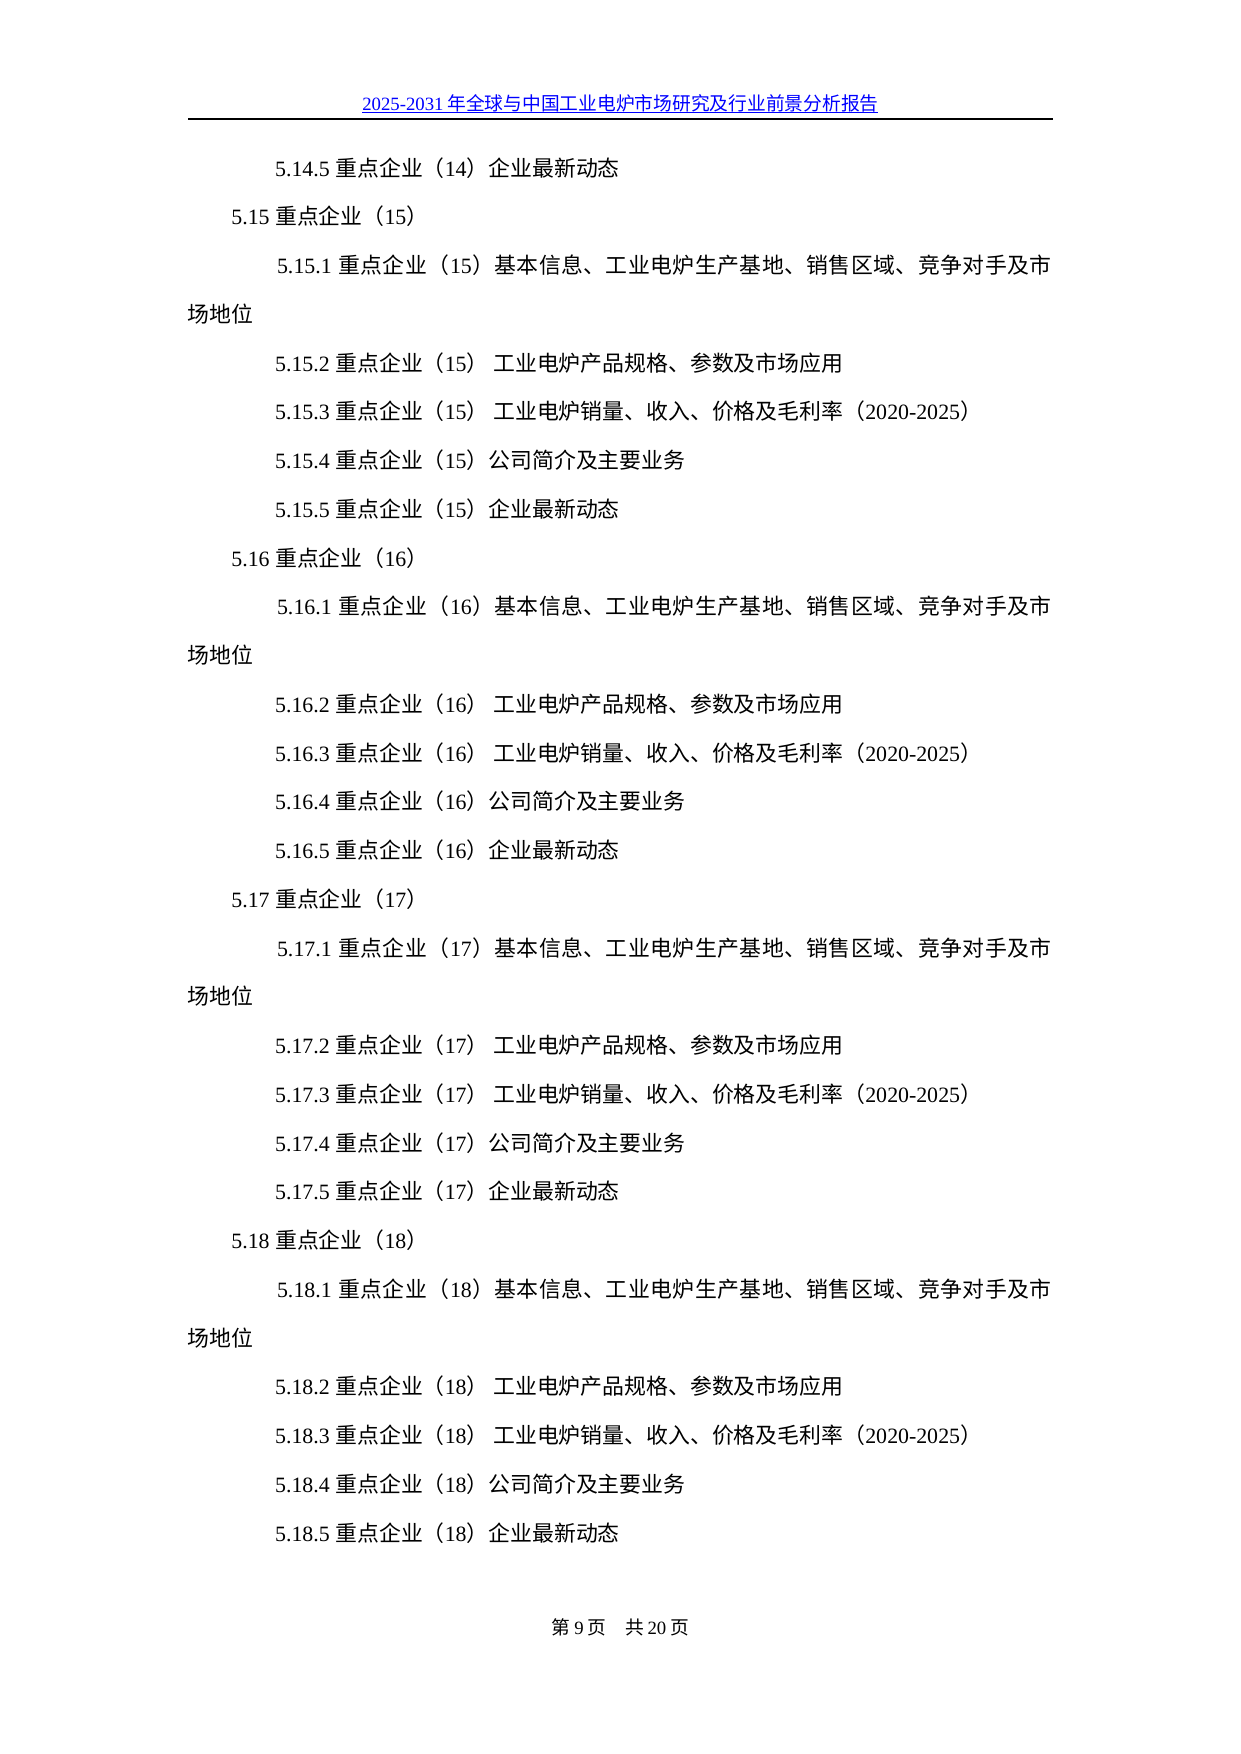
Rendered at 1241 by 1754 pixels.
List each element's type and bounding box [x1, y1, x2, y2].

text [187, 150, 1053, 1548]
